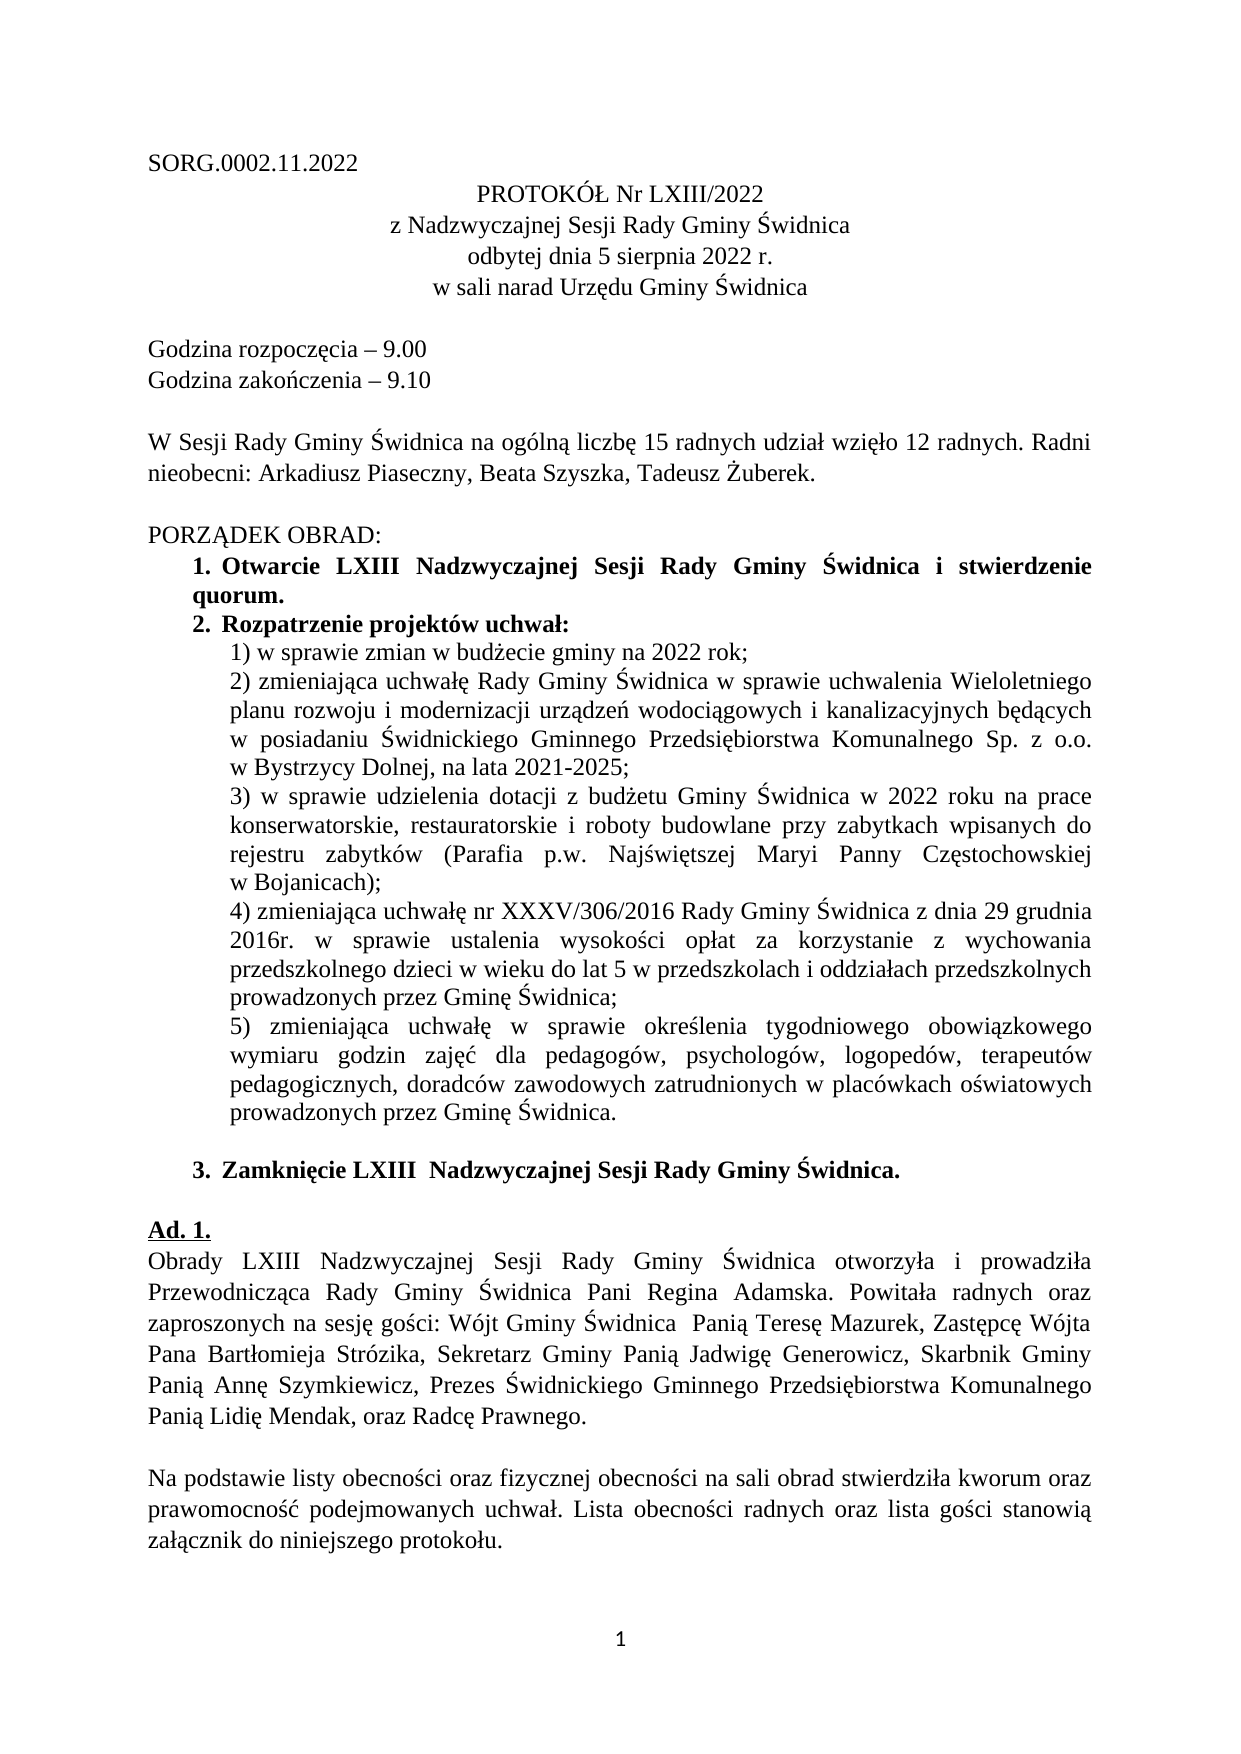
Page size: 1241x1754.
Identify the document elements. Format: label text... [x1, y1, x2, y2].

text PROTOKÓŁ Nr LXIII/2022 [148, 179, 1093, 207]
text w sali narad Urzędu Gminy Świdnica [148, 272, 1093, 301]
text Obrady LXIII Nadzwyczajnej Sesji Rady Gminy Świdnica otworzyła i prowadziła Przewodnicząca Rady Gminy Świdnica Pani Regina Adamska. Powitała radnych oraz zaproszonych na sesję gości: Wójt Gminy Świdnica Panią Teresę Mazurek, Zastępcę Wójta Pana Bartłomieja Strózika, Sekretarz Gminy Panią Jadwigę Generowicz, Skarbnik Gminy Panią Annę Szymkiewicz, Prezes Świdnickiego Gminnego Przedsiębiorstwa Komunalnego Panią Lidię Mendak, oraz Radcę Prawnego. [148, 1246, 1093, 1430]
text Godzina rozpoczęcia – 9.00 [148, 334, 1093, 363]
text SORG.0002.11.2022 [148, 148, 1093, 176]
text 2. Rozpatrzenie projektów uchwał: [192, 609, 1093, 637]
text Godzina zakończenia – 9.10 [148, 365, 1093, 394]
text PORZĄDEK OBRAD: [148, 520, 1093, 549]
text 3) w sprawie udzielenia dotacji z budżetu Gminy Świdnica w 2022 roku na prace konserwatorskie, restauratorskie i roboty budowlane przy zabytkach wpisanych do rejestru zabytków (Parafia p.w. Najświętszej Maryi Panny Częstochowskiej w Bojanicach); [229, 781, 1093, 896]
text 1. Otwarcie LXIII Nadzwyczajnej Sesji Rady Gminy Świdnica i stwierdzenie quorum. [192, 551, 1093, 609]
text 5) zmieniająca uchwałę w sprawie określenia tygodniowego obowiązkowego wymiaru godzin zajęć dla pedagogów, psychologów, logopedów, terapeutów pedagogicznych, doradców zawodowych zatrudnionych w placówkach oświatowych prowadzonych przez Gminę Świdnica. [229, 1011, 1093, 1126]
text odbytej dnia 5 sierpnia 2022 r. [148, 241, 1093, 269]
text 2) zmieniająca uchwałę Rady Gminy Świdnica w sprawie uchwalenia Wieloletniego planu rozwoju i modernizacji urządzeń wodociągowych i kanalizacyjnych będących w posiadaniu Świdnickiego Gminnego Przedsiębiorstwa Komunalnego Sp. z o.o. w Bystrzycy Dolnej, na lata 2021-2025; [229, 666, 1093, 781]
text Ad. 1. [148, 1215, 1093, 1243]
text W Sesji Rady Gminy Świdnica na ogólną liczbę 15 radnych udział wzięło 12 radnych. Radni nieobecni: Arkadiusz Piaseczny, Beata Szyszka, Tadeusz Żuberek. [148, 427, 1093, 487]
text z Nadzwyczajnej Sesji Rady Gminy Świdnica [148, 210, 1093, 238]
text 1) w sprawie zmian w budżecie gminy na 2022 rok; [229, 637, 1093, 666]
text 3. Zamknięcie LXIII Nadzwyczajnej Sesji Rady Gminy Świdnica. [192, 1155, 1093, 1184]
text Na podstawie listy obecności oraz fizycznej obecności na sali obrad stwierdziła kworum oraz prawomocność podejmowanych uchwał. Lista obecności radnych oraz lista gości stanowią załącznik do niniejszego protokołu. [148, 1463, 1093, 1554]
text 4) zmieniająca uchwałę nr XXXV/306/2016 Rady Gminy Świdnica z dnia 29 grudnia 2016r. w sprawie ustalenia wysokości opłat za korzystanie z wychowania przedszkolnego dzieci w wieku do lat 5 w przedszkolach i oddziałach przedszkolnych prowadzonych przez Gminę Świdnica; [229, 896, 1093, 1011]
